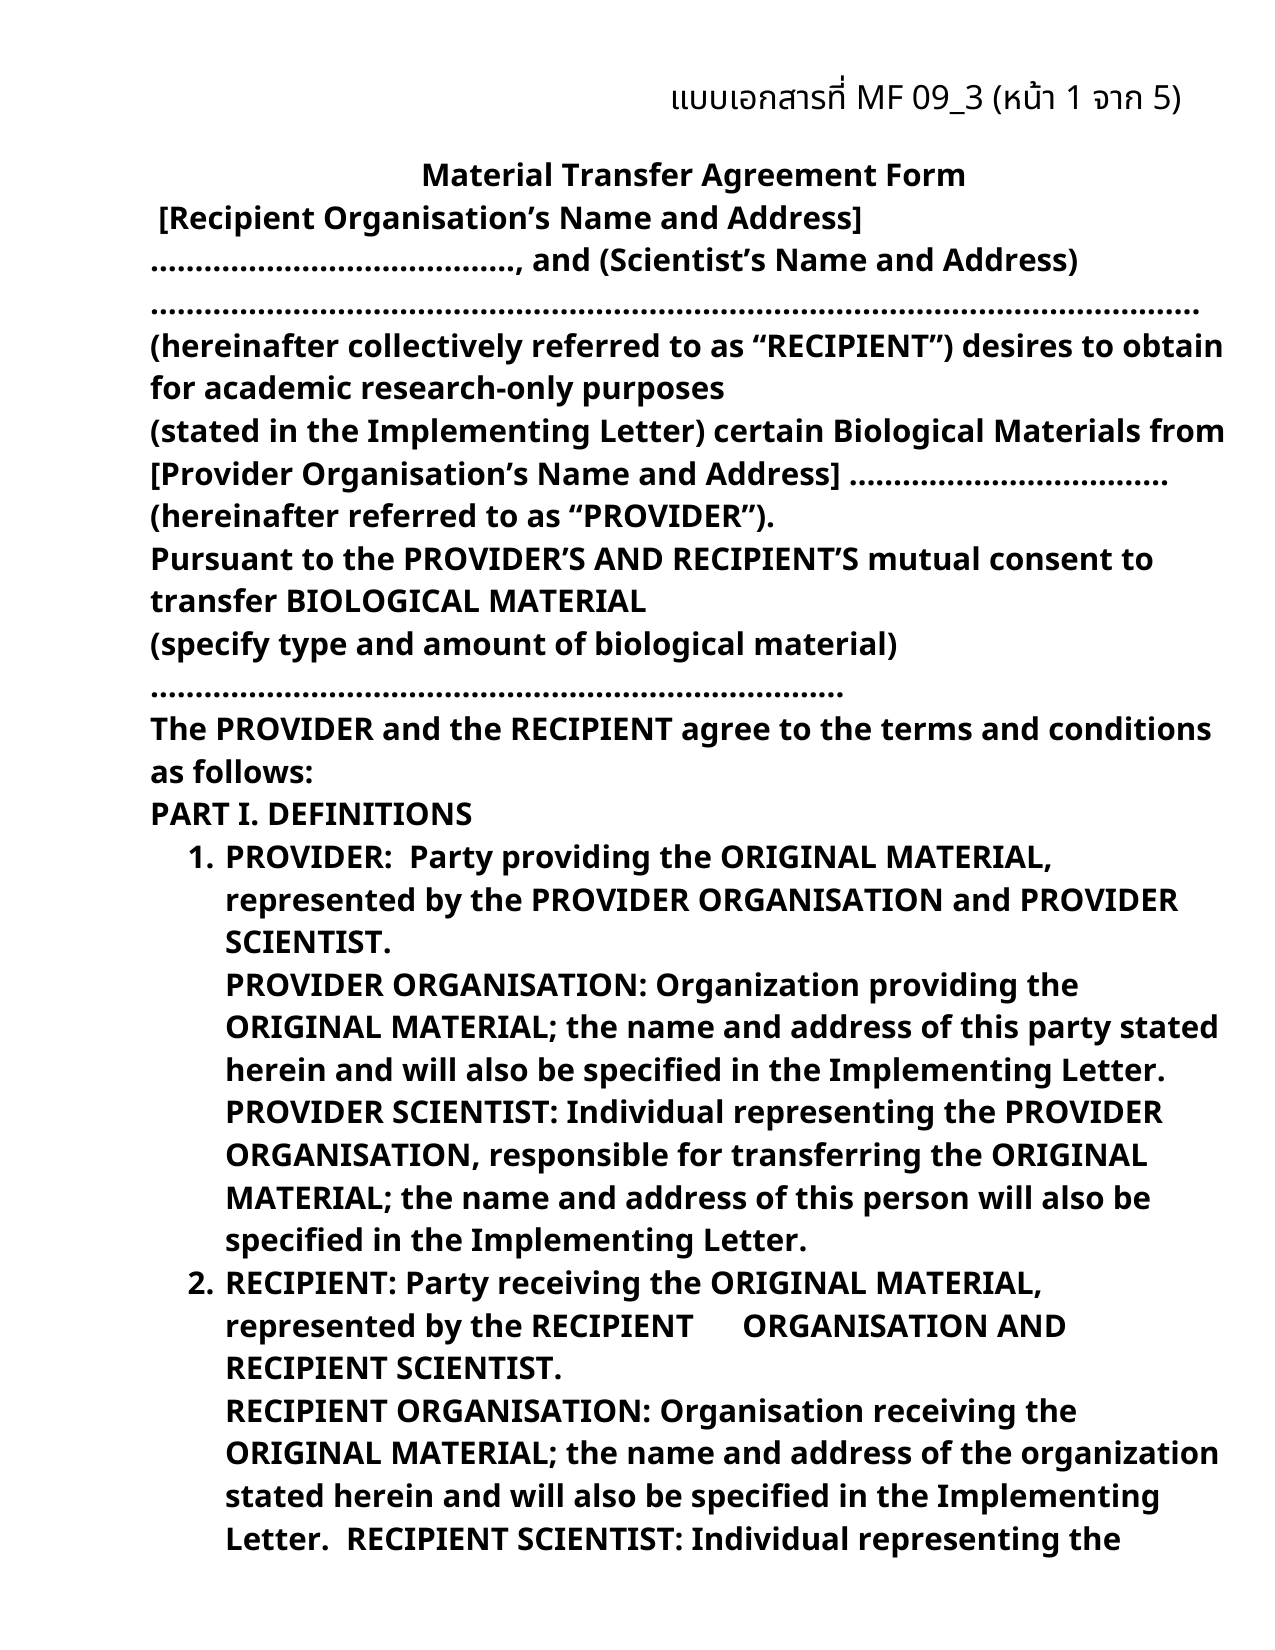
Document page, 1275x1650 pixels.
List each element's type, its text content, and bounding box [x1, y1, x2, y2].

text PART I. DEFINITIONS [150, 792, 1237, 835]
text Material Transfer Agreement Form [150, 153, 1237, 196]
text [Recipient Organisation’s Name and Address] ………………………………….., and (Scientist’s Name and Address) ………………………………………………………………………………………………………. [150, 196, 1237, 324]
text (hereinafter collectively referred to as “RECIPIENT”) desires to obtain for academic research-only purposes [150, 324, 1237, 409]
text (specify type and amount of biological material) …………………………………………………………………... [150, 622, 1237, 707]
text The PROVIDER and the RECIPIENT agree to the terms and conditions as follows: [150, 707, 1237, 792]
list RECIPIENT: Party receiving the ORIGINAL MATERIAL, represented by the RECIPIENT ORGANISATION AND RECIPIENT SCIENTIST. [187, 1261, 1237, 1389]
list PROVIDER: Party providing the ORIGINAL MATERIAL, represented by the PROVIDER ORGANISATION and PROVIDER SCIENTIST. [187, 835, 1237, 963]
text (stated in the Implementing Letter) certain Biological Materials from [Provider Organisation’s Name and Address] ……………………………… (hereinafter referred to as “PROVIDER”). [150, 409, 1237, 537]
text PROVIDER ORGANISATION: Organization providing the ORIGINAL MATERIAL; the name and address of this party stated herein and will also be specified in the Implementing Letter. PROVIDER SCIENTIST: Individual representing the PROVIDER ORGANISATION, responsible for transferring the ORIGINAL MATERIAL; the name and address of this person will also be specified in the Implementing Letter. [225, 963, 1237, 1261]
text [225, 1389, 1237, 1559]
subtitle แบบเอกสารที่ MF 09_3 (หน้า 1 จาก 5) [150, 74, 1181, 124]
text Pursuant to the PROVIDER’S AND RECIPIENT’S mutual consent to transfer BIOLOGICAL MATERIAL [150, 537, 1237, 622]
